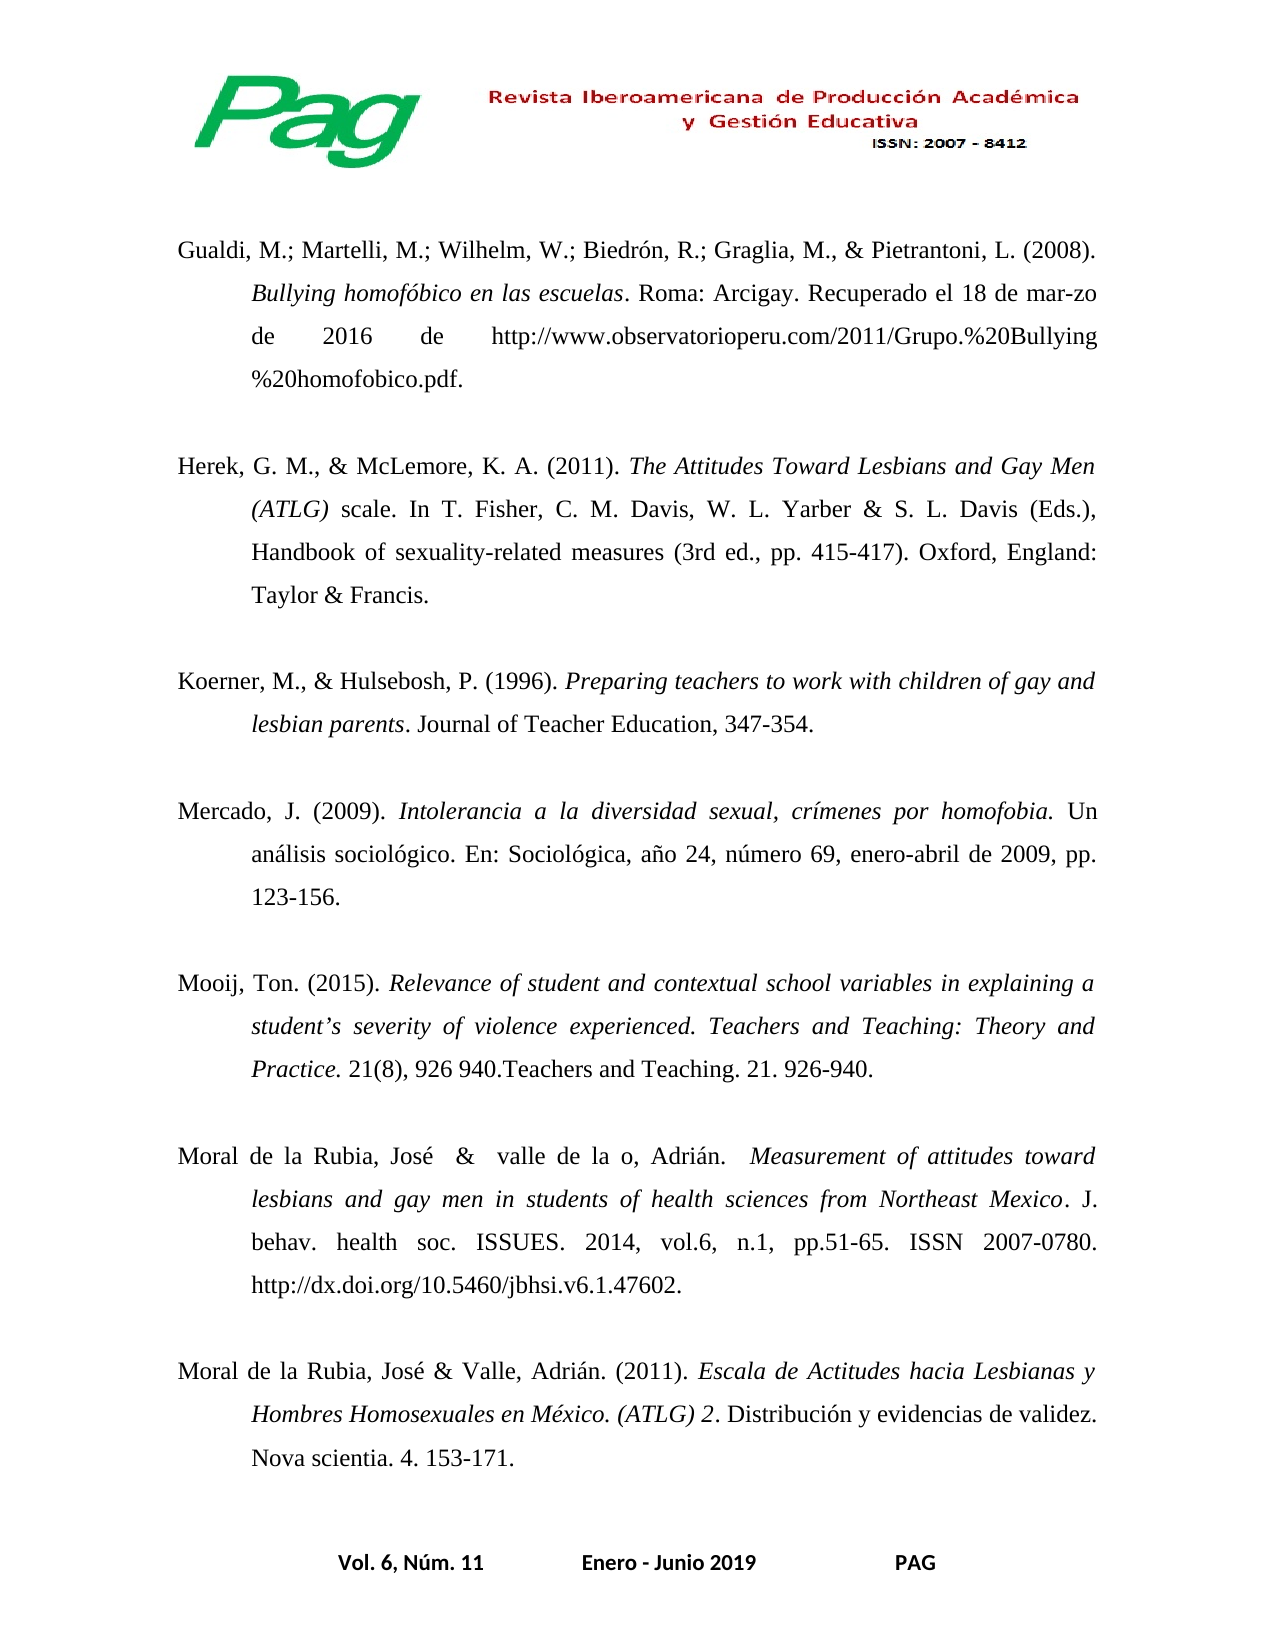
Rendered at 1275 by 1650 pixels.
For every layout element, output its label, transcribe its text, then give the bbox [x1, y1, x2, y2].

text Gualdi, M.; Martelli, M.; Wilhelm, W.; Biedrón, R.; Graglia, M., & Pietrantoni, L. (2008). Bullying homofóbico en las escuelas. Roma: Arcigay. Recuperado el 18 de mar-zo de 2016 de http://www.observatorioperu.com/2011/Grupo.%20Bullying%20homofobico.pdf. [177, 235, 1098, 393]
text Herek, G. M., & McLemore, K. A. (2011). The Attitudes Toward Lesbians and Gay Men (ATLG) scale. In T. Fisher, C. M. Davis, W. L. Yarber & S. L. Davis (Eds.), Handbook of sexuality-related measures (3rd ed., pp. 415-417). Oxford, England: Taylor & Francis. [177, 451, 1098, 609]
text Koerner, M., & Hulsebosh, P. (1996). Preparing teachers to work with children of gay and lesbian parents. Journal of Teacher Education, 347-354. [177, 666, 1098, 738]
text Moral de la Rubia, José & Valle, Adrián. (2011). Escala de Actitudes hacia Lesbianas y Hombres Homosexuales en México. (ATLG) 2. Distribución y evidencias de validez. Nova scientia. 4. 153-171. [177, 1356, 1098, 1471]
picture [194, 73, 1081, 169]
text Mooij, Ton. (2015). Relevance of student and contextual school variables in explaining a student’s severity of violence experienced. Teachers and Teaching: Theory and Practice. 21(8), 926 940.Teachers and Teaching. 21. 926-940. [177, 968, 1098, 1083]
text Mercado, J. (2009). Intolerancia a la diversidad sexual, crímenes por homofobia. Un análisis sociológico. En: Sociológica, año 24, número 69, enero-abril de 2009, pp. 123-156. [177, 796, 1098, 911]
text Moral de la Rubia, José & valle de la o, Adrián. Measurement of attitudes toward lesbians and gay men in students of health sciences from Northeast Mexico. J. behav. health soc. ISSUES. 2014, vol.6, n.1, pp.51-65. ISSN 2007-0780. http://dx.doi.org/10.5460/jbhsi.v6.1.47602. [177, 1141, 1098, 1299]
